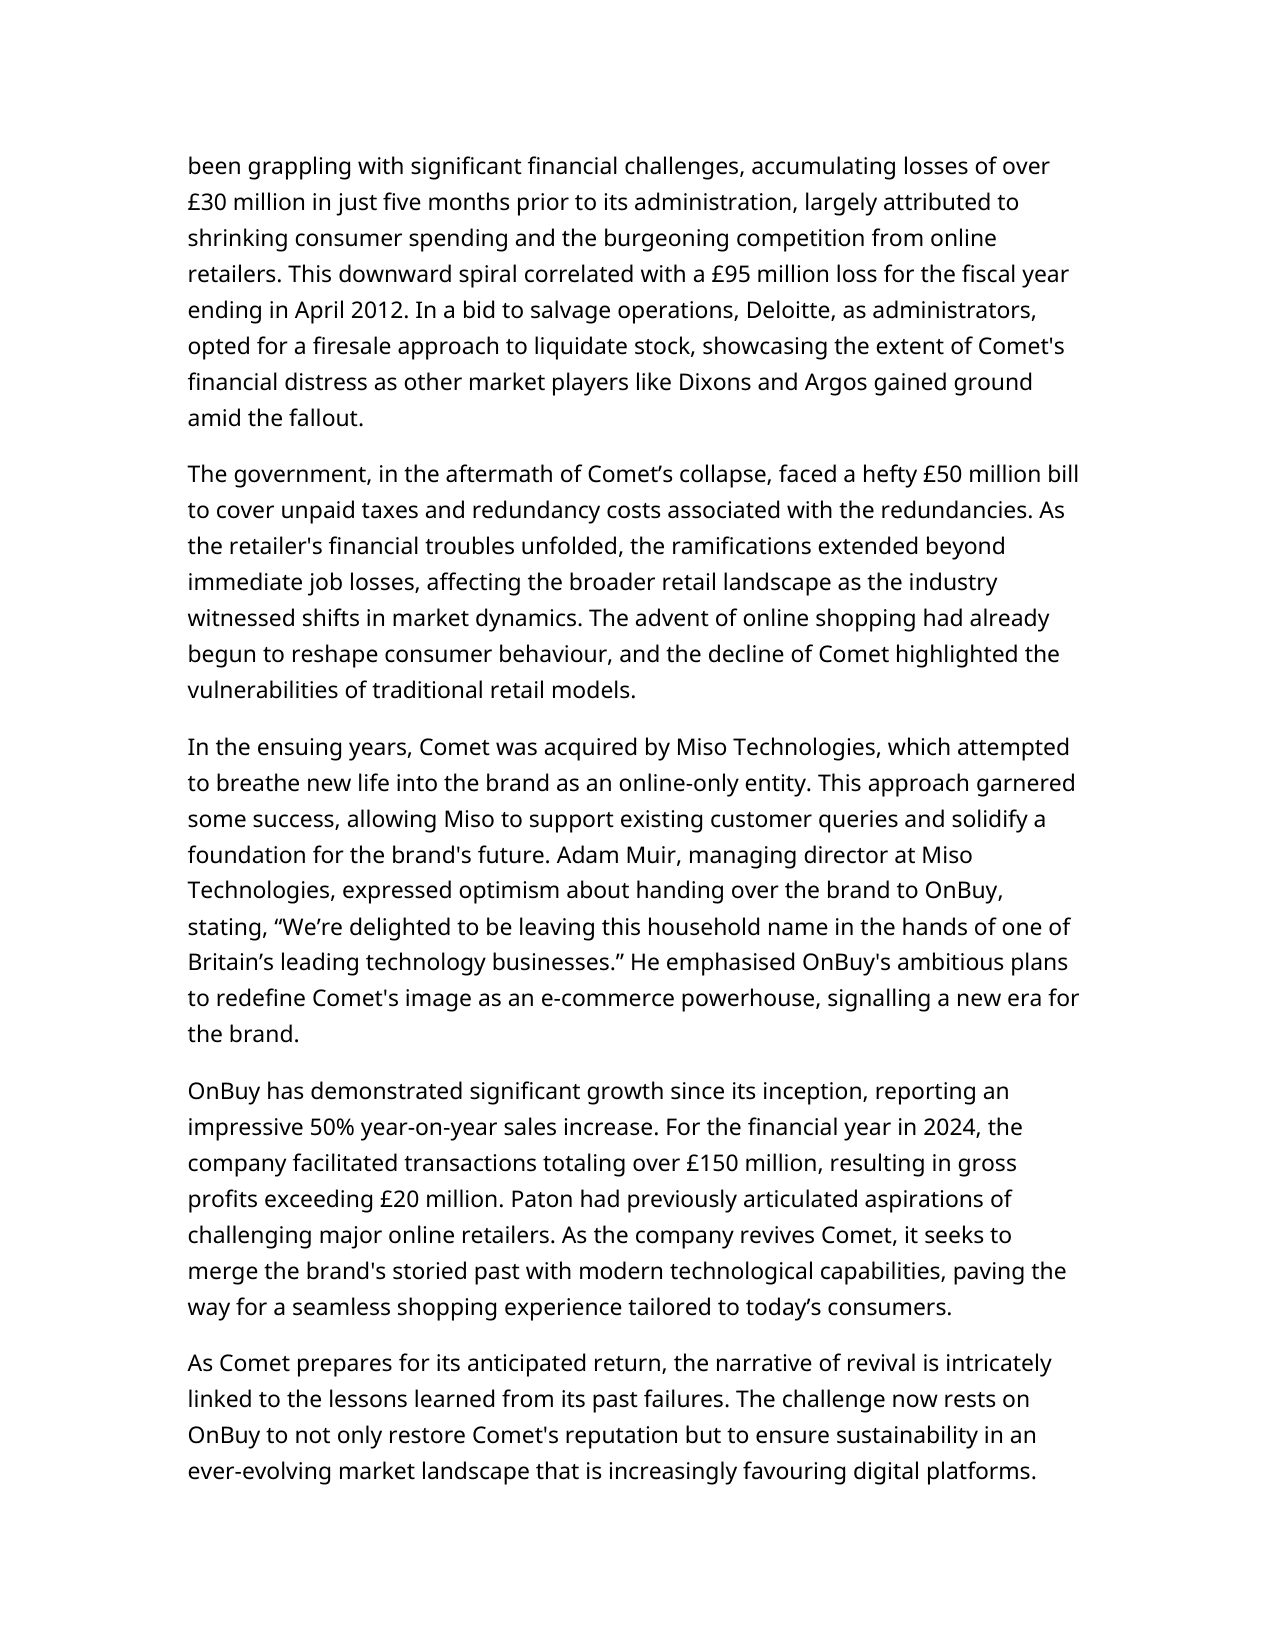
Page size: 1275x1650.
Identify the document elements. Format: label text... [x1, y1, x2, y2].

text The government, in the aftermath of Comet’s collapse, faced a hefty £50 million bill to cover unpaid taxes and redundancy costs associated with the redundancies. As the retailer's financial troubles unfolded, the ramifications extended beyond immediate job losses, affecting the broader retail landscape as the industry witnessed shifts in market dynamics. The advent of online shopping had already begun to reshape consumer behaviour, and the decline of Comet highlighted the vulnerabilities of traditional retail models. [187, 458, 1087, 705]
text In the ensuing years, Comet was acquired by Miso Technologies, which attempted to breathe new life into the brand as an online-only entity. This approach garnered some success, allowing Miso to support existing customer queries and solidify a foundation for the brand's future. Adam Muir, managing director at Miso Technologies, expressed optimism about handing over the brand to OnBuy, stating, “We’re delighted to be leaving this household name in the hands of one of Britain’s leading technology businesses.” He emphasised OnBuy's ambitious plans to redefine Comet's image as an e-commerce powerhouse, signalling a new era for the brand. [187, 731, 1087, 1049]
text OnBuy has demonstrated significant growth since its inception, reporting an impressive 50% year-on-year sales increase. For the financial year in 2024, the company facilitated transactions totaling over £150 million, resulting in gross profits exceeding £20 million. Paton had previously articulated aspirations of challenging major online retailers. As the company revives Comet, it seeks to merge the brand's storied past with modern technological capabilities, paving the way for a seamless shopping experience tailored to today’s consumers. [187, 1075, 1087, 1322]
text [187, 150, 1087, 433]
text As Comet prepares for its anticipated return, the narrative of revival is intricately linked to the lessons learned from its past failures. The challenge now rests on OnBuy to not only restore Comet's reputation but to ensure sustainability in an ever-evolving market landscape that is increasingly favouring digital platforms. [187, 1347, 1087, 1486]
